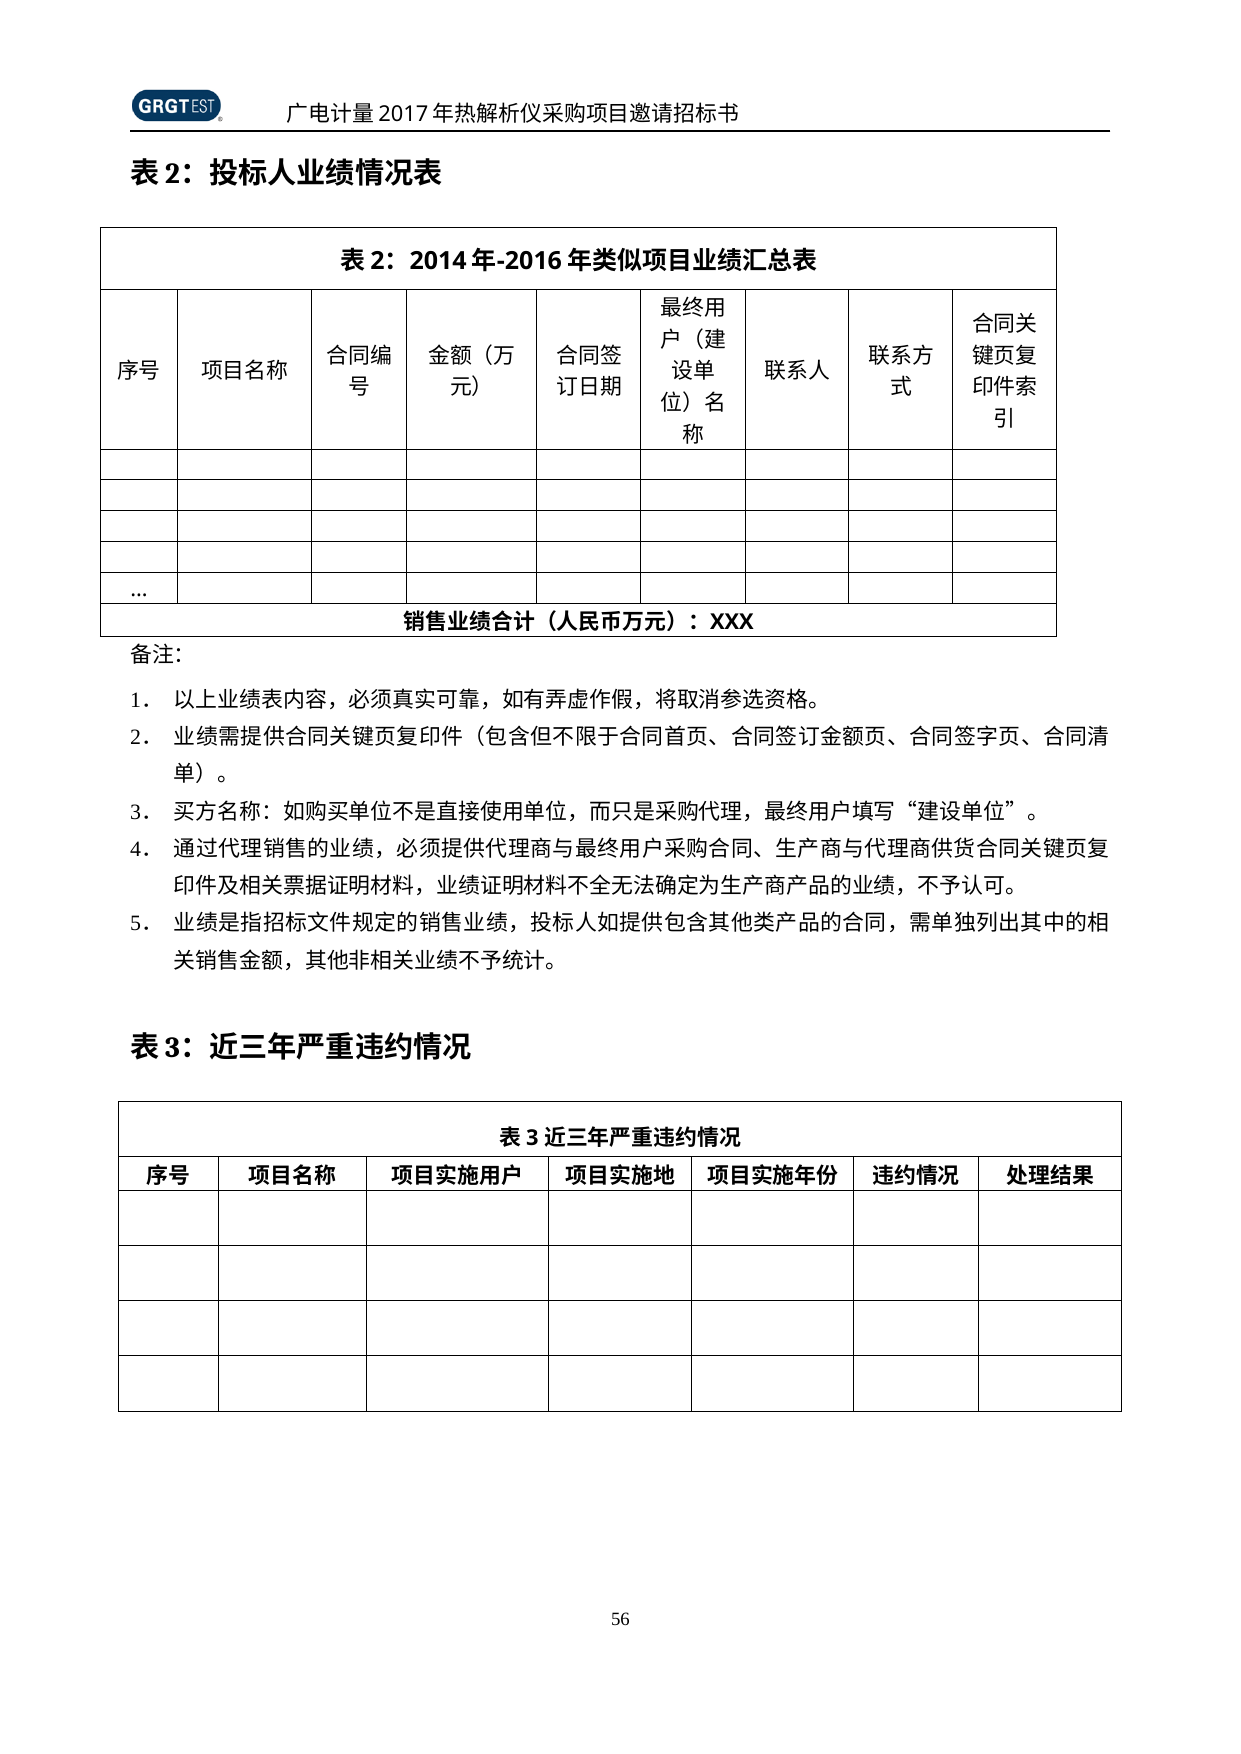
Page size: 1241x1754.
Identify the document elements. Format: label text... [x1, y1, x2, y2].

table_cell 项目名称 [219, 1157, 366, 1190]
table_cell [953, 511, 1056, 541]
table_cell 处理结果 [979, 1157, 1121, 1190]
subtitle 表3：近三年严重违约情况 [130, 1012, 1110, 1077]
table_cell 最终用户（建设单位）名称 [641, 290, 745, 448]
table_cell [854, 1301, 978, 1355]
table_cell [119, 1301, 218, 1355]
table_cell [312, 573, 406, 603]
table_cell [407, 573, 536, 603]
table_cell [746, 511, 848, 541]
table_cell [641, 573, 745, 603]
table_cell [312, 450, 406, 479]
table_cell [178, 450, 311, 479]
table_header 表2：2014年-2016年类似项目业绩汇总表 [101, 228, 1056, 289]
table_cell [367, 1191, 548, 1245]
list 业绩是指招标文件规定的销售业绩，投标人如提供包含其他类产品的合同，需单独列出其中的相关销售金额，其他非相关业绩不予统计。 [130, 905, 1110, 975]
table_cell 联系方式 [849, 290, 952, 448]
table_cell [746, 542, 848, 572]
table_cell [367, 1356, 548, 1411]
table_cell 序号 [119, 1157, 218, 1190]
list 业绩需提供合同关键页复印件（包含但不限于合同首页、合同签订金额页、合同签字页、合同清单）。 [130, 719, 1110, 788]
table_cell [178, 480, 311, 510]
table_cell [407, 480, 536, 510]
table_cell 联系人 [746, 290, 848, 448]
table_cell [537, 542, 640, 572]
table_cell [407, 511, 536, 541]
table_cell [692, 1301, 853, 1355]
table_cell [746, 573, 848, 603]
table_cell [312, 511, 406, 541]
table_cell [849, 573, 952, 603]
table_cell [537, 480, 640, 510]
table_cell 销售业绩合计（人民币万元）：XXX [101, 604, 1056, 636]
table_cell [219, 1246, 366, 1300]
table_cell [849, 480, 952, 510]
table_cell [641, 542, 745, 572]
table_cell [178, 573, 311, 603]
table_cell [849, 450, 952, 479]
table_header 表3 近三年严重违约情况 [119, 1102, 1121, 1156]
table_cell [219, 1301, 366, 1355]
table_cell [641, 480, 745, 510]
table_cell [979, 1191, 1121, 1245]
table_cell [367, 1301, 548, 1355]
table_cell [178, 511, 311, 541]
table_cell [537, 511, 640, 541]
table_cell [101, 511, 177, 541]
table_cell [854, 1356, 978, 1411]
table_cell [549, 1246, 691, 1300]
table_cell 合同签订日期 [537, 290, 640, 448]
table_cell [953, 450, 1056, 479]
table_cell [101, 450, 177, 479]
table_cell [692, 1356, 853, 1411]
list 买方名称：如购买单位不是直接使用单位，而只是采购代理，最终用户填写“建设单位”。 [130, 793, 1110, 826]
table_cell [849, 511, 952, 541]
picture [129, 88, 224, 122]
table_cell 项目实施地 [549, 1157, 691, 1190]
table_cell [537, 450, 640, 479]
table_cell [119, 1191, 218, 1245]
table_cell [407, 450, 536, 479]
table_cell [178, 542, 311, 572]
table_cell [119, 1246, 218, 1300]
table_cell [312, 480, 406, 510]
list 以上业绩表内容，必须真实可靠，如有弄虚作假，将取消参选资格。 [130, 682, 1110, 714]
table_cell [979, 1301, 1121, 1355]
table_cell [953, 480, 1056, 510]
table_cell [549, 1356, 691, 1411]
table_cell 序号 [101, 290, 177, 448]
table_cell [849, 542, 952, 572]
table_cell 合同关键页复印件索引 [953, 290, 1056, 448]
table_cell [101, 480, 177, 510]
table_cell [953, 542, 1056, 572]
table_cell 项目实施用户 [367, 1157, 548, 1190]
table_cell [367, 1246, 548, 1300]
table_cell 金额（万元） [407, 290, 536, 448]
table_cell [641, 511, 745, 541]
table_cell … [101, 573, 177, 603]
table_cell [692, 1246, 853, 1300]
table_cell 项目实施年份 [692, 1157, 853, 1190]
table_cell [979, 1246, 1121, 1300]
table_cell [219, 1191, 366, 1245]
table_cell [854, 1191, 978, 1245]
table_cell [549, 1301, 691, 1355]
table_cell [407, 542, 536, 572]
table_cell 项目名称 [178, 290, 311, 448]
table_cell [119, 1356, 218, 1411]
table_cell [101, 542, 177, 572]
table_cell [219, 1356, 366, 1411]
table_cell [979, 1356, 1121, 1411]
table_cell [746, 450, 848, 479]
table_cell [312, 542, 406, 572]
table_cell [746, 480, 848, 510]
table_cell [537, 573, 640, 603]
table_cell [953, 573, 1056, 603]
table_cell [641, 450, 745, 479]
table_cell 合同编号 [312, 290, 406, 448]
table_cell [692, 1191, 853, 1245]
table_cell [549, 1191, 691, 1245]
table_cell 违约情况 [854, 1157, 978, 1190]
text 备注： [130, 637, 1110, 669]
table_cell [854, 1246, 978, 1300]
list 通过代理销售的业绩，必须提供代理商与最终用户采购合同、生产商与代理商供货合同关键页复印件及相关票据证明材料，业绩证明材料不全无法确定为生产商产品的业绩，不予认可。 [130, 830, 1110, 900]
subtitle 表2：投标人业绩情况表 [130, 138, 1110, 203]
